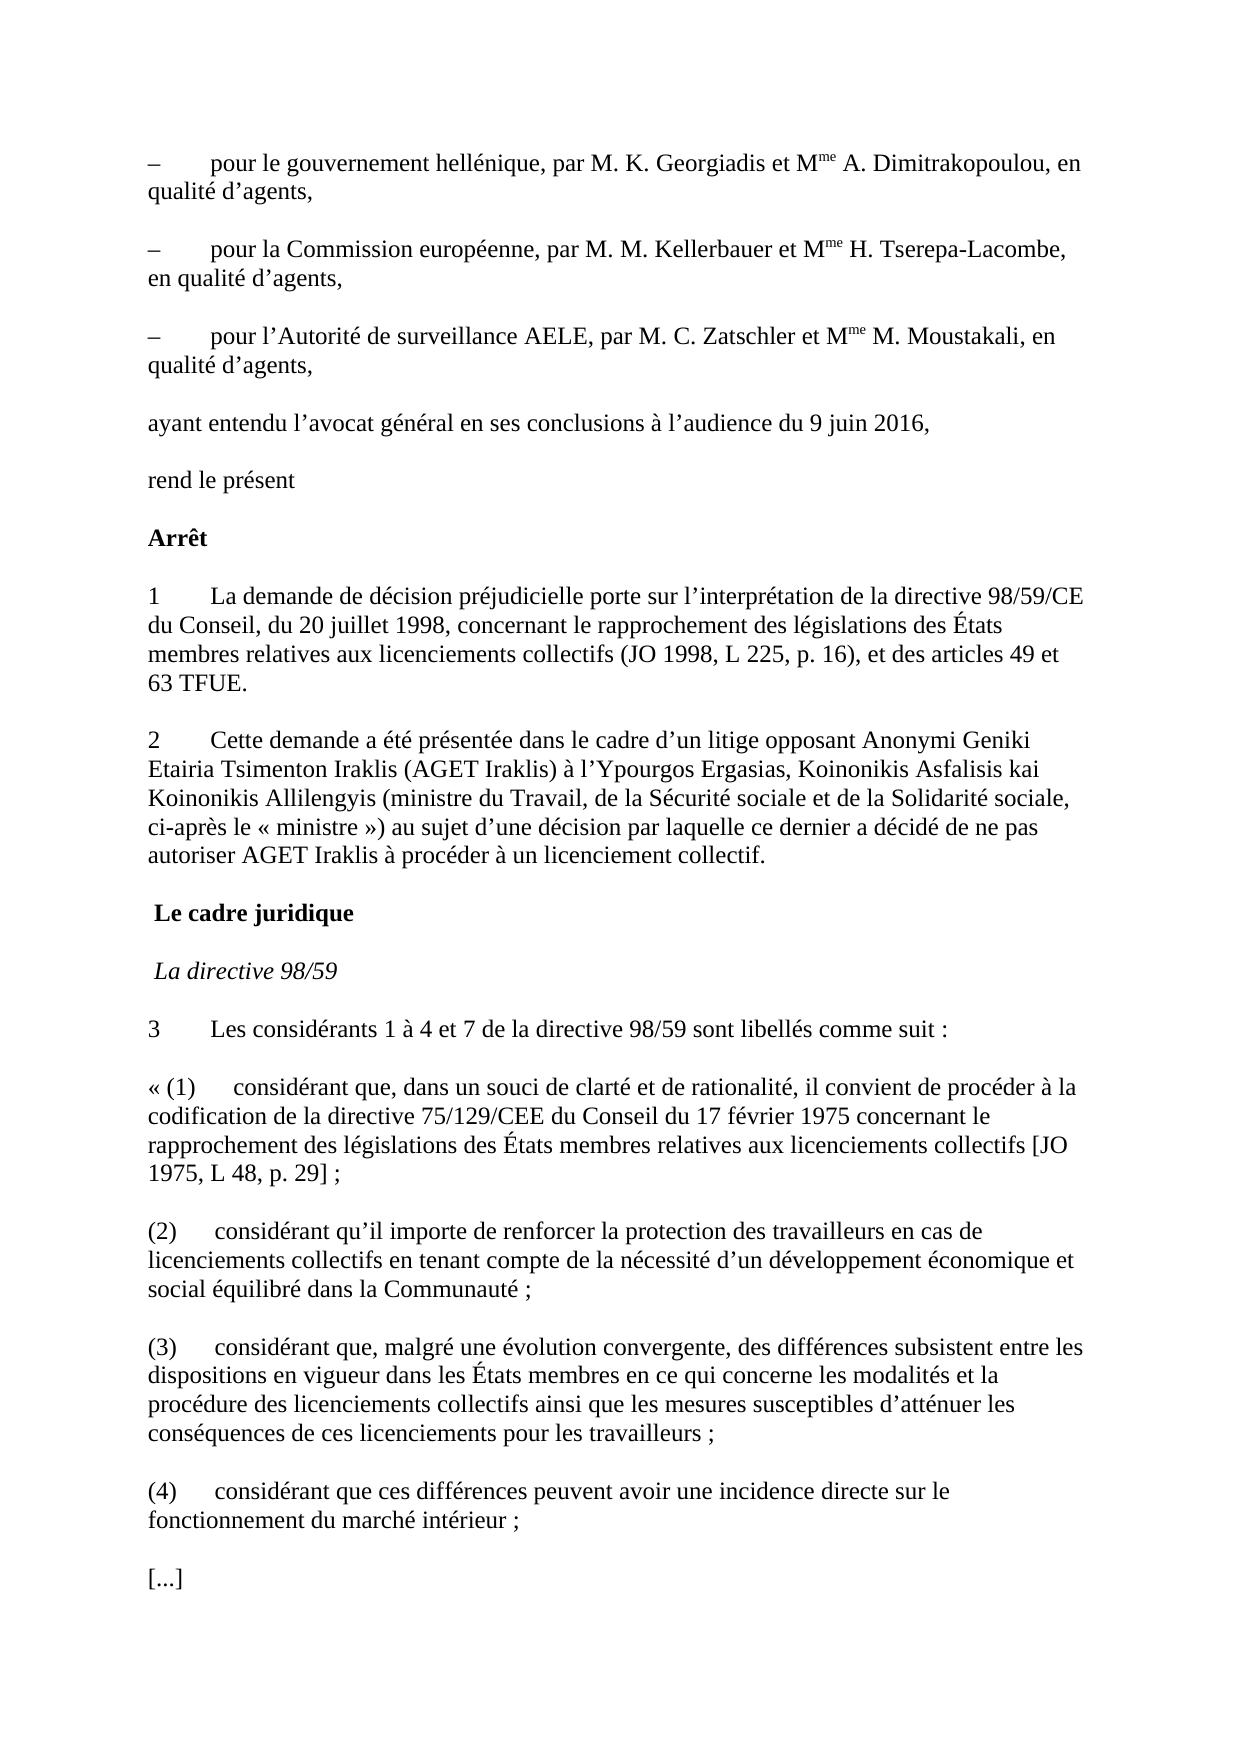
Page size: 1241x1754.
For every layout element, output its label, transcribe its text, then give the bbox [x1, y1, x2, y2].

text 1 La demande de décision préjudicielle porte sur l’interprétation de la directive 98/59/CE du Conseil, du 20 juillet 1998, concernant le rapprochement des législations des États membres relatives aux licenciements collectifs (JO 1998, L 225, p. 16), et des articles 49 et 63 TFUE. [148, 581, 1093, 696]
text (3) considérant que, malgré une évolution convergente, des différences subsistent entre les dispositions en vigueur dans les États membres en ce qui concerne les modalités et la procédure des licenciements collectifs ainsi que les mesures susceptibles d’atténuer les conséquences de ces licenciements pour les travailleurs ; [148, 1332, 1093, 1447]
text – pour le gouvernement hellénique, par M. K. Georgiadis et Mme A. Dimitrakopoulou, en qualité d’agents, [148, 148, 1093, 205]
text (2) considérant qu’il importe de renforcer la protection des travailleurs en cas de licenciements collectifs en tenant compte de la nécessité d’un développement économique et social équilibré dans la Communauté ; [148, 1216, 1093, 1303]
text La directive 98/59 [148, 956, 1093, 985]
text « (1) considérant que, dans un souci de clarté et de rationalité, il convient de procéder à la codification de la directive 75/129/CEE du Conseil du 17 février 1975 concernant le rapprochement des législations des États membres relatives aux licenciements collectifs [JO 1975, L 48, p. 29] ; [148, 1072, 1093, 1187]
text – pour la Commission européenne, par M. M. Kellerbauer et Mme H. Tserepa-Lacombe, en qualité d’agents, [148, 234, 1093, 292]
text rend le présent [148, 466, 1093, 494]
text – pour l’Autorité de surveillance AELE, par M. C. Zatschler et Mme M. Moustakali, en qualité d’agents, [148, 321, 1093, 378]
text ayant entendu l’avocat général en ses conclusions à l’audience du 9 juin 2016, [148, 408, 1093, 436]
text 2 Cette demande a été présentée dans le cadre d’un litige opposant Anonymi Geniki Etairia Tsimenton Iraklis (AGET Iraklis) à l’Ypourgos Ergasias, Koinonikis Asfalisis kai Koinonikis Allilengyis (ministre du Travail, de la Sécurité sociale et de la Solidarité sociale, ci-après le « ministre ») au sujet d’une décision par laquelle ce dernier a décidé de ne pas autoriser AGET Iraklis à procéder à un licenciement collectif. [148, 726, 1093, 869]
text Le cadre juridique [148, 898, 1093, 927]
text [...] [148, 1563, 1093, 1591]
text Arrêt [148, 523, 1093, 552]
text 3 Les considérants 1 à 4 et 7 de la directive 98/59 sont libellés comme suit : [148, 1014, 1093, 1043]
text (4) considérant que ces différences peuvent avoir une incidence directe sur le fonctionnement du marché intérieur ; [148, 1476, 1093, 1533]
